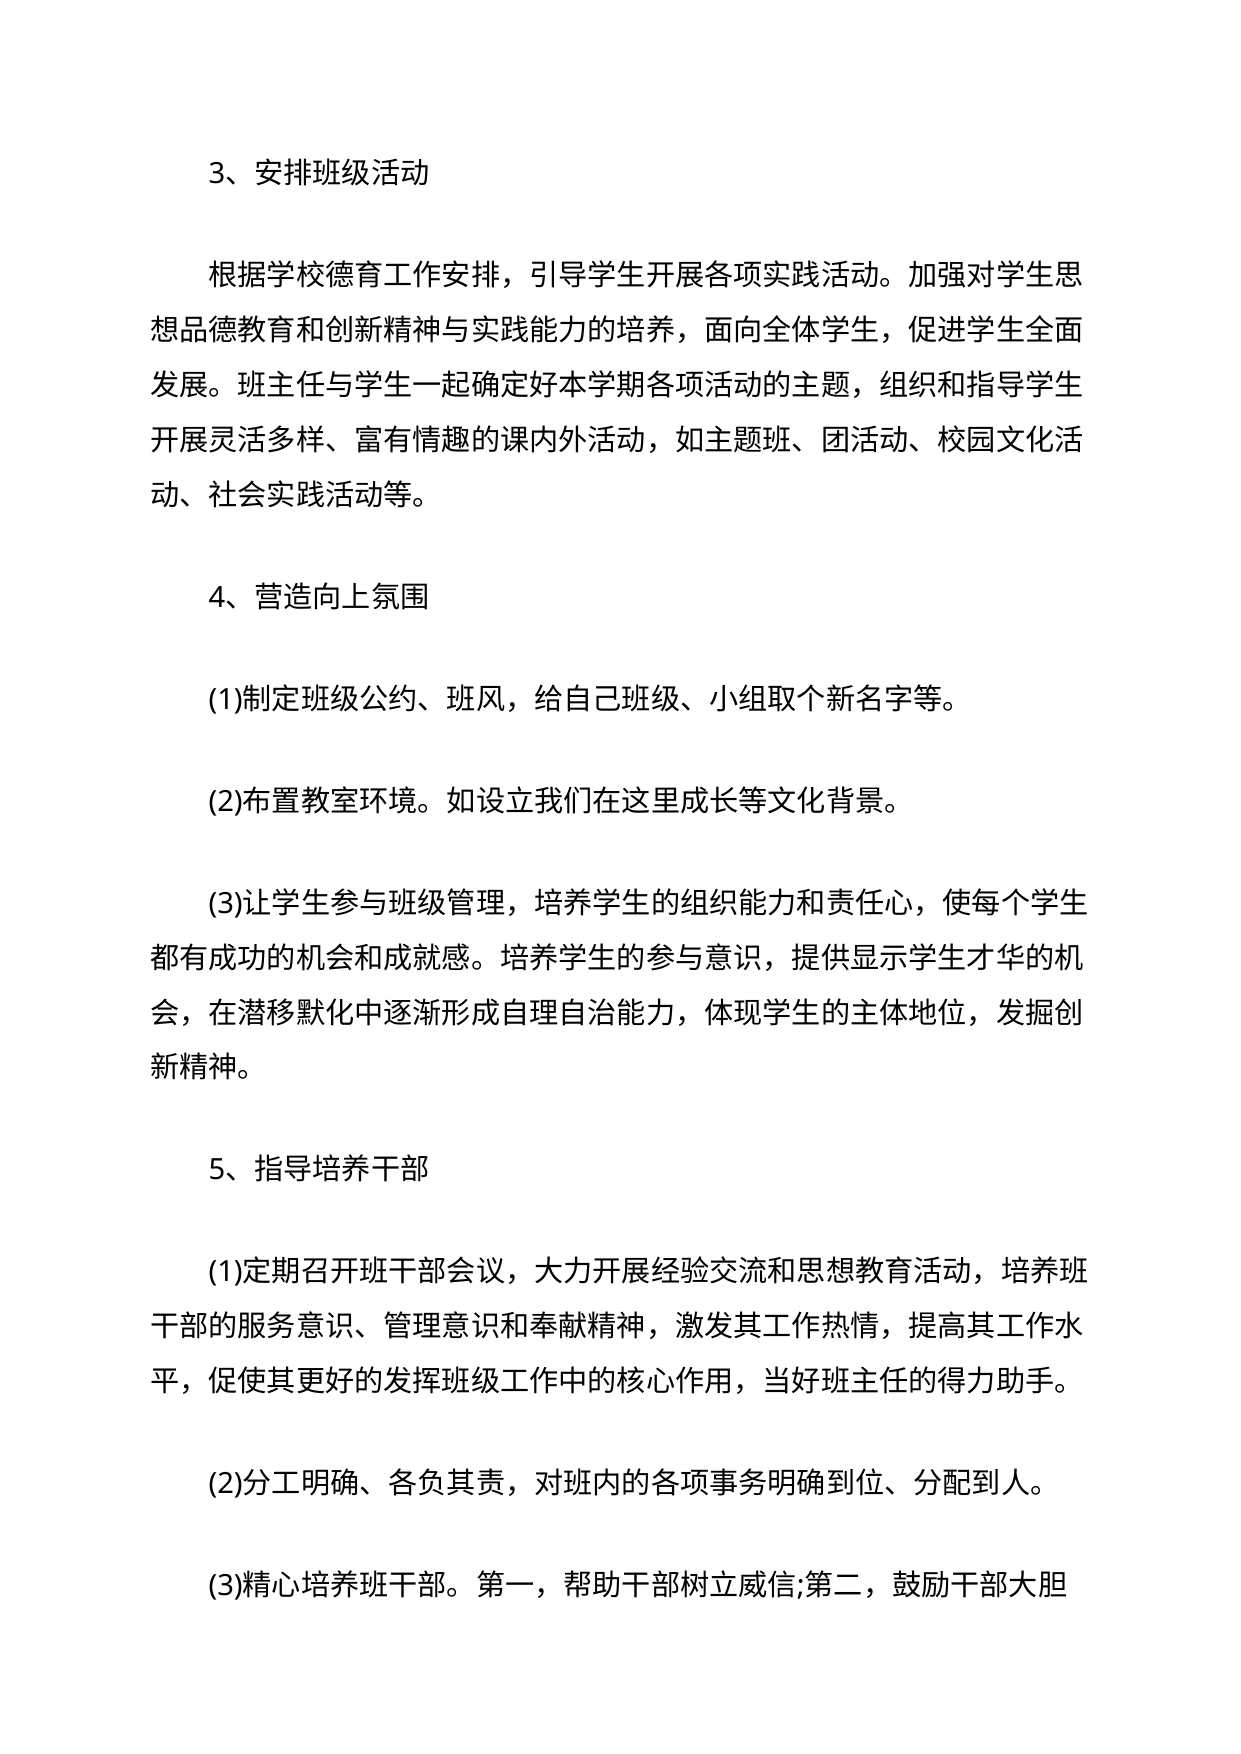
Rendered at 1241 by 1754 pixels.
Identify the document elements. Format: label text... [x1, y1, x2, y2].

text (2)布置教室环境。如设立我们在这里成长等文化背景。 [150, 777, 1090, 820]
text 3、安排班级活动 [150, 150, 1090, 192]
text (3)让学生参与班级管理，培养学生的组织能力和责任心，使每个学生都有成功的机会和成就感。培养学生的参与意识，提供显示学生才华的机会，在潜移默化中逐渐形成自理自治能力，体现学生的主体地位，发掘创新精神。 [150, 879, 1090, 1086]
text 根据学校德育工作安排，引导学生开展各项实践活动。加强对学生思想品德教育和创新精神与实践能力的培养，面向全体学生，促进学生全面发展。班主任与学生一起确定好本学期各项活动的主题，组织和指导学生开展灵活多样、富有情趣的课内外活动，如主题班、团活动、校园文化活动、社会实践活动等。 [150, 252, 1090, 514]
text (1)定期召开班干部会议，大力开展经验交流和思想教育活动，培养班干部的服务意识、管理意识和奉献精神，激发其工作热情，提高其工作水平，促使其更好的发挥班级工作中的核心作用，当好班主任的得力助手。 [150, 1248, 1090, 1400]
text 4、营造向上氛围 [150, 573, 1090, 616]
text (1)制定班级公约、班风，给自己班级、小组取个新名字等。 [150, 675, 1090, 718]
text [150, 1561, 1090, 1604]
text (2)分工明确、各负其责，对班内的各项事务明确到位、分配到人。 [150, 1459, 1090, 1502]
text 5、指导培养干部 [150, 1146, 1090, 1188]
